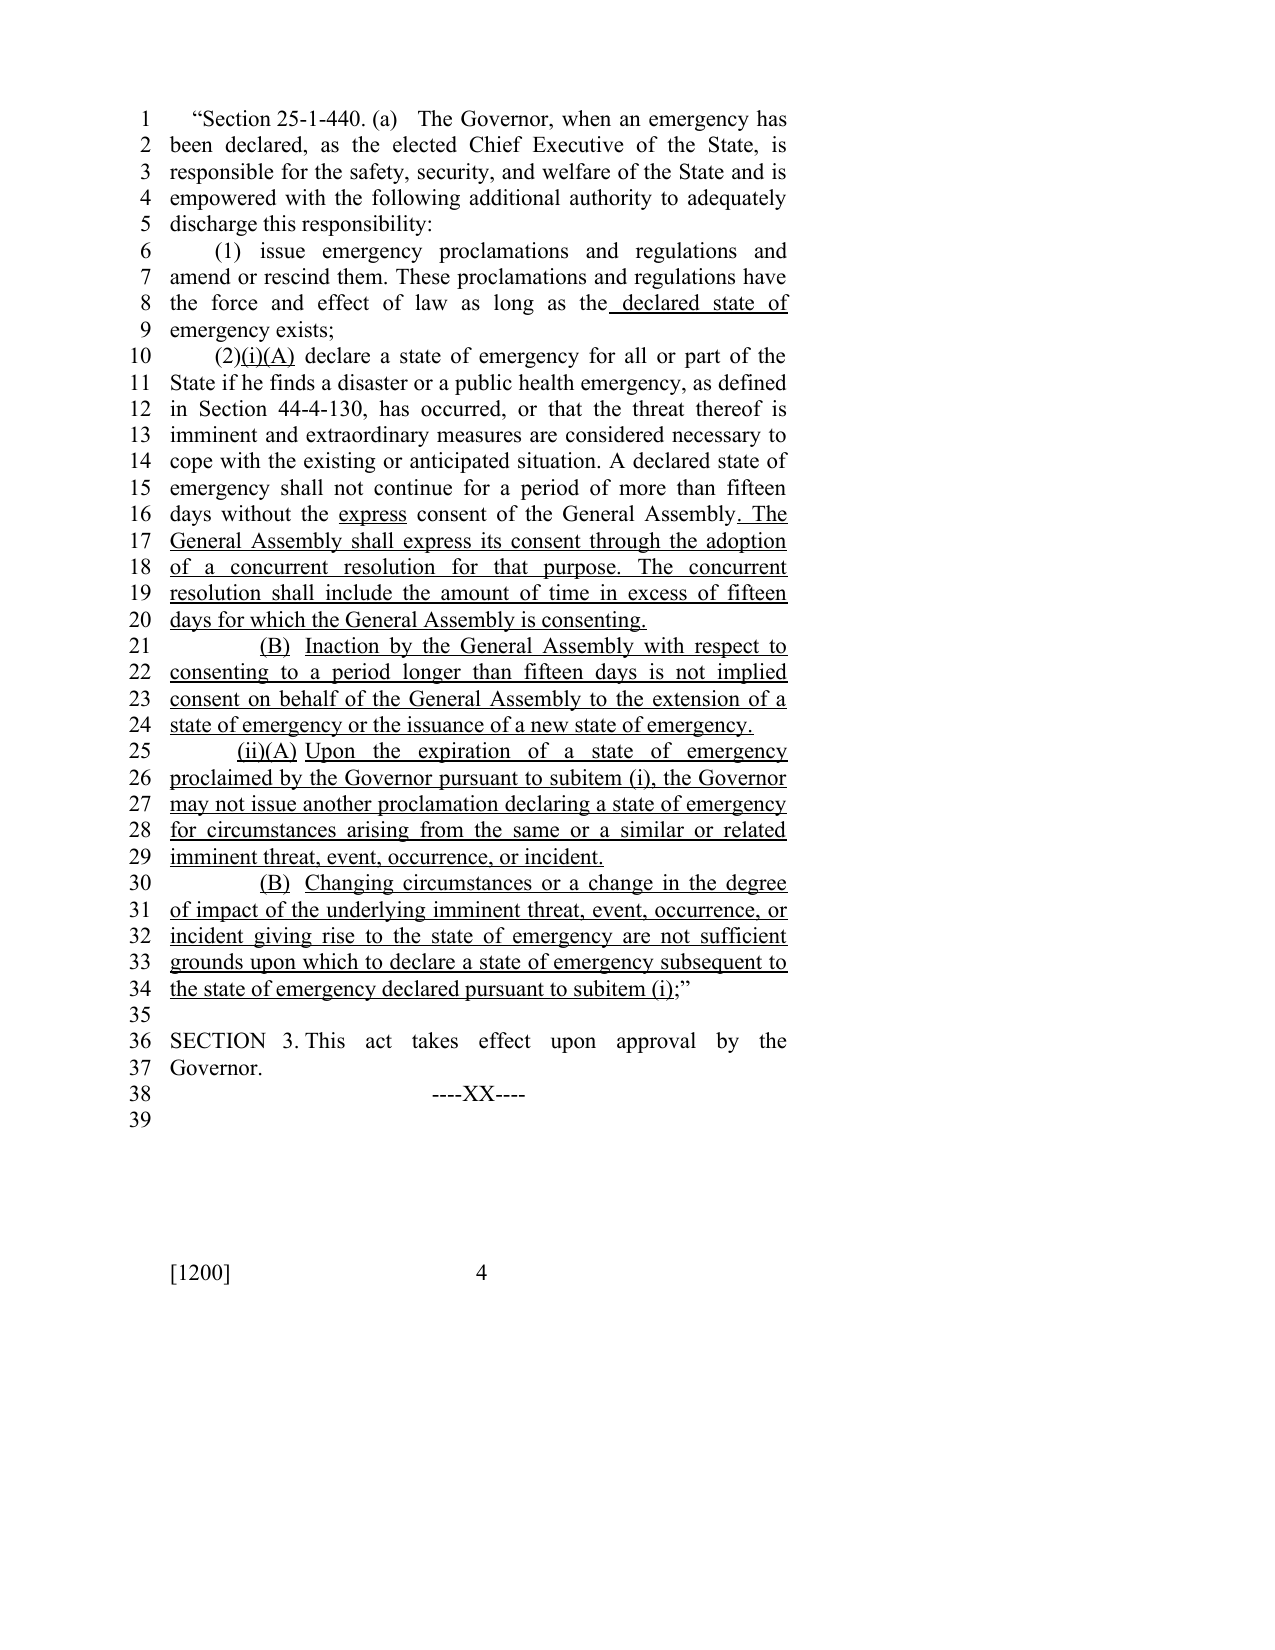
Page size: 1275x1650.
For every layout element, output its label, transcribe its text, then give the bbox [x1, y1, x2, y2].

text (B) Inaction by the General Assembly with respect to consenting to a period longer than fifteen days is not implied consent on behalf of the General Assembly to the extension of a state of emergency or the issuance of a new state of emergency. [169, 709, 787, 737]
text (B) Changing circumstances or a change in the degree of impact of the underlying imminent threat, event, occurrence, or incident giving rise to the state of emergency are not sufficient grounds upon which to declare a state of emergency subsequent to the state of emergency declared pursuant to subitem (i);” [169, 869, 787, 919]
text (B) Inaction by the General Assembly with respect to consenting to a period longer than fifteen days is not implied consent on behalf of the General Assembly to the extension of a state of emergency or the issuance of a new state of emergency. [169, 632, 787, 681]
text SECTION 3. This act takes effect upon approval by the Governor. [169, 1027, 787, 1080]
text (1) issue emergency proclamations and regulations and amend or rescind them. These proclamations and regulations have the force and effect of law as long as the declared state of emergency exists; [169, 237, 787, 342]
text (2)(i)(A) declare a state of emergency for all or part of the State if he finds a disaster or a public health emergency, as defined in Section 44-4-130, has occurred, or that the threat thereof is imminent and extraordinary measures are considered necessary to cope with the existing or anticipated situation. A declared state of emergency shall not continue for a period of more than fifteen days without the express consent of the General Assembly. The General Assembly shall express its consent through the adoption of a concurrent resolution for that purpose. The concurrent resolution shall include the amount of time in excess of fifteen days for which the General Assembly is consenting. [169, 342, 787, 550]
text (ii)(A) Upon the expiration of a state of emergency proclaimed by the Governor pursuant to subitem (i), the Governor may not issue another proclamation declaring a state of emergency for circumstances arising from the same or a similar or related imminent threat, event, occurrence, or incident. [169, 737, 787, 787]
text (B) Inaction by the General Assembly with respect to consenting to a period longer than fifteen days is not implied consent on behalf of the General Assembly to the extension of a state of emergency or the issuance of a new state of emergency. [169, 682, 787, 708]
text ----XX---- [169, 1080, 787, 1106]
text (ii)(A) Upon the expiration of a state of emergency proclaimed by the Governor pursuant to subitem (i), the Governor may not issue another proclamation declaring a state of emergency for circumstances arising from the same or a similar or related imminent threat, event, occurrence, or incident. [169, 840, 787, 869]
text “Section 25-1-440. (a) The Governor, when an emergency has been declared, as the elected Chief Executive of the State, is responsible for the safety, security, and welfare of the State and is empowered with the following additional authority to adequately discharge this responsibility: [169, 105, 787, 237]
